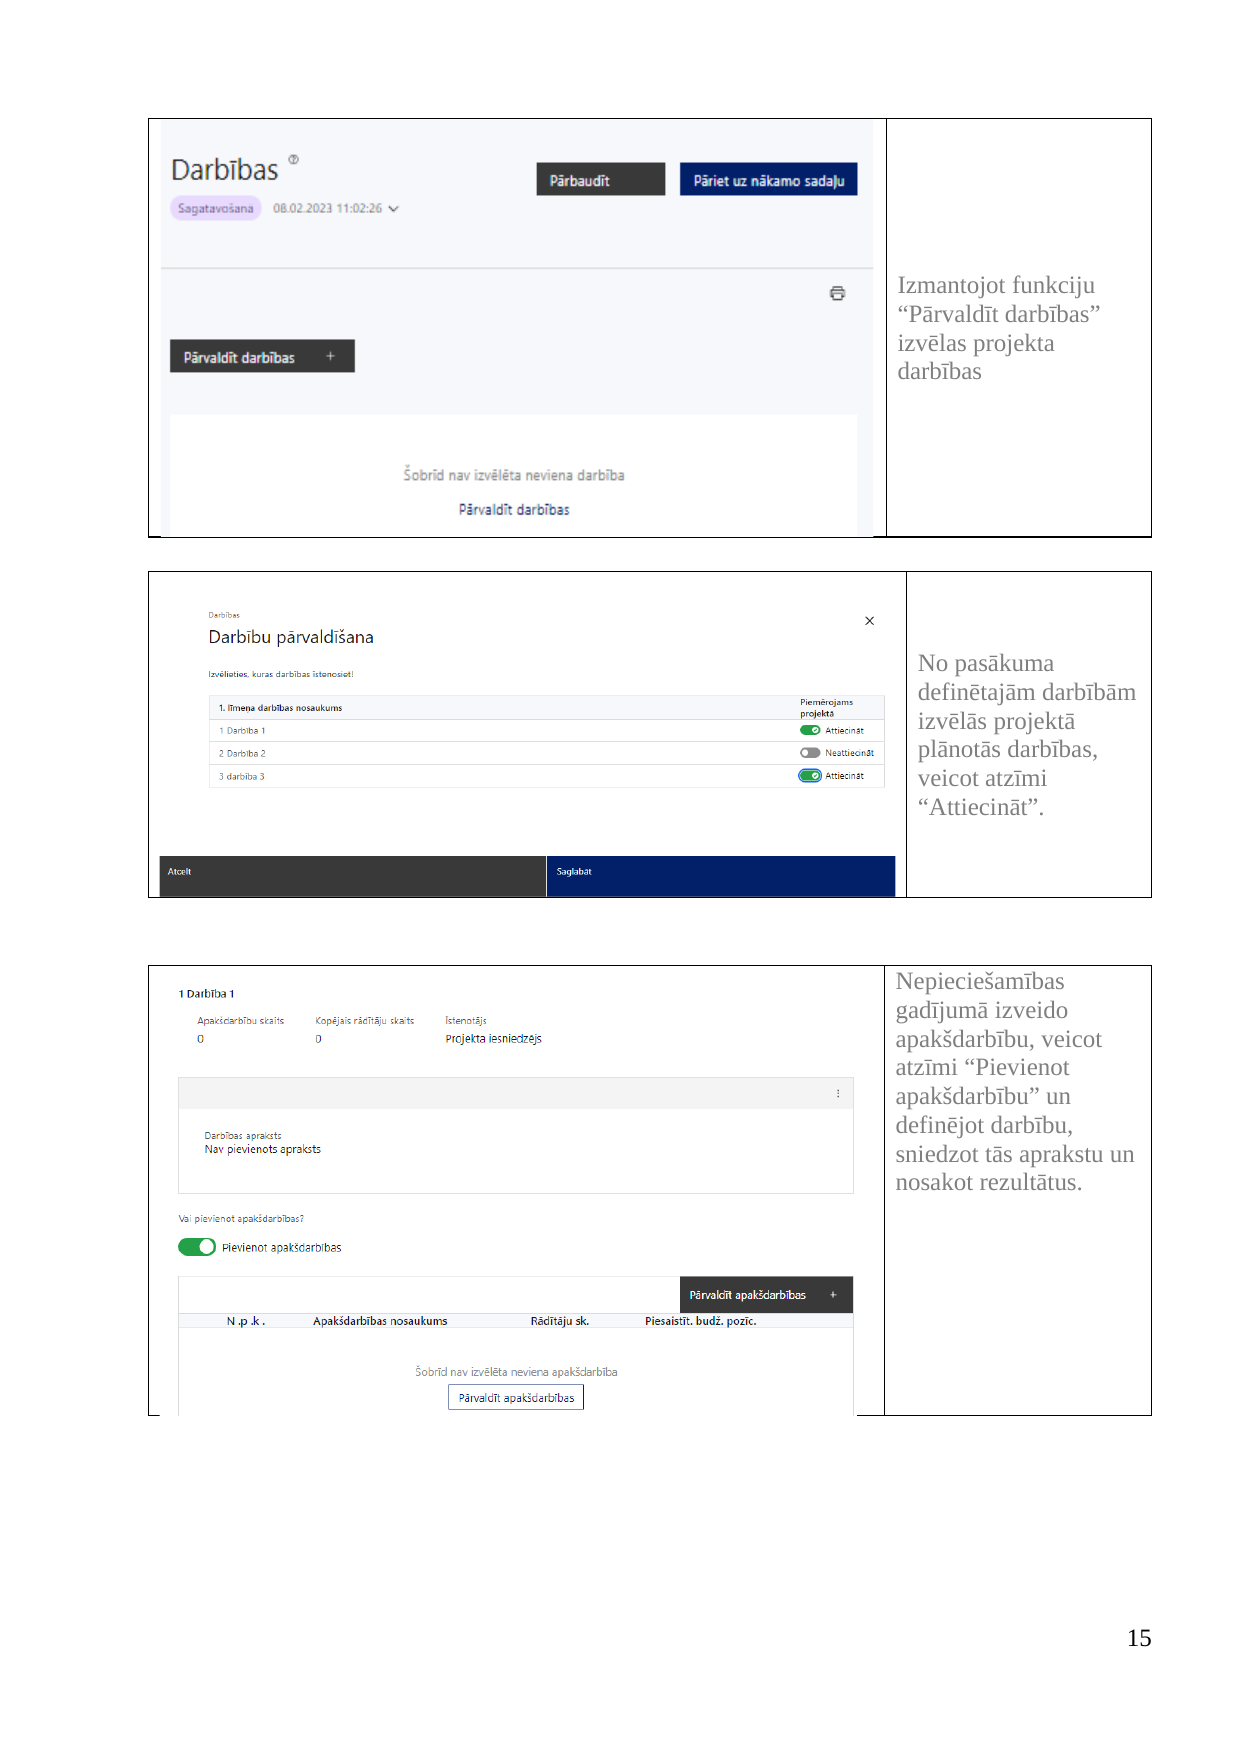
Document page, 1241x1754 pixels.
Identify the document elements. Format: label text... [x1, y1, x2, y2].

table_header Izmantojot funkciju “Pārvaldīt darbības” izvēlas projekta darbības [887, 119, 1151, 536]
table_header [149, 572, 159, 897]
picture [159, 572, 896, 897]
picture [159, 966, 857, 1416]
table_header [874, 119, 886, 536]
table_header No pasākuma definētajām darbībām izvēlās projektā plānotās darbības, veicot atzīmi “Attiecināt”. [907, 572, 1151, 897]
table_header Nepieciešamības gadījumā izveido apakšdarbību, veicot atzīmi “Pievienot apakšdarbību” un definējot darbību, sniedzot tās aprakstu un nosakot rezultātus. [885, 966, 1151, 1415]
table_header [149, 966, 159, 1415]
table_header [896, 572, 906, 897]
table_header [149, 119, 160, 536]
picture [160, 119, 874, 537]
table_header [857, 966, 884, 1415]
